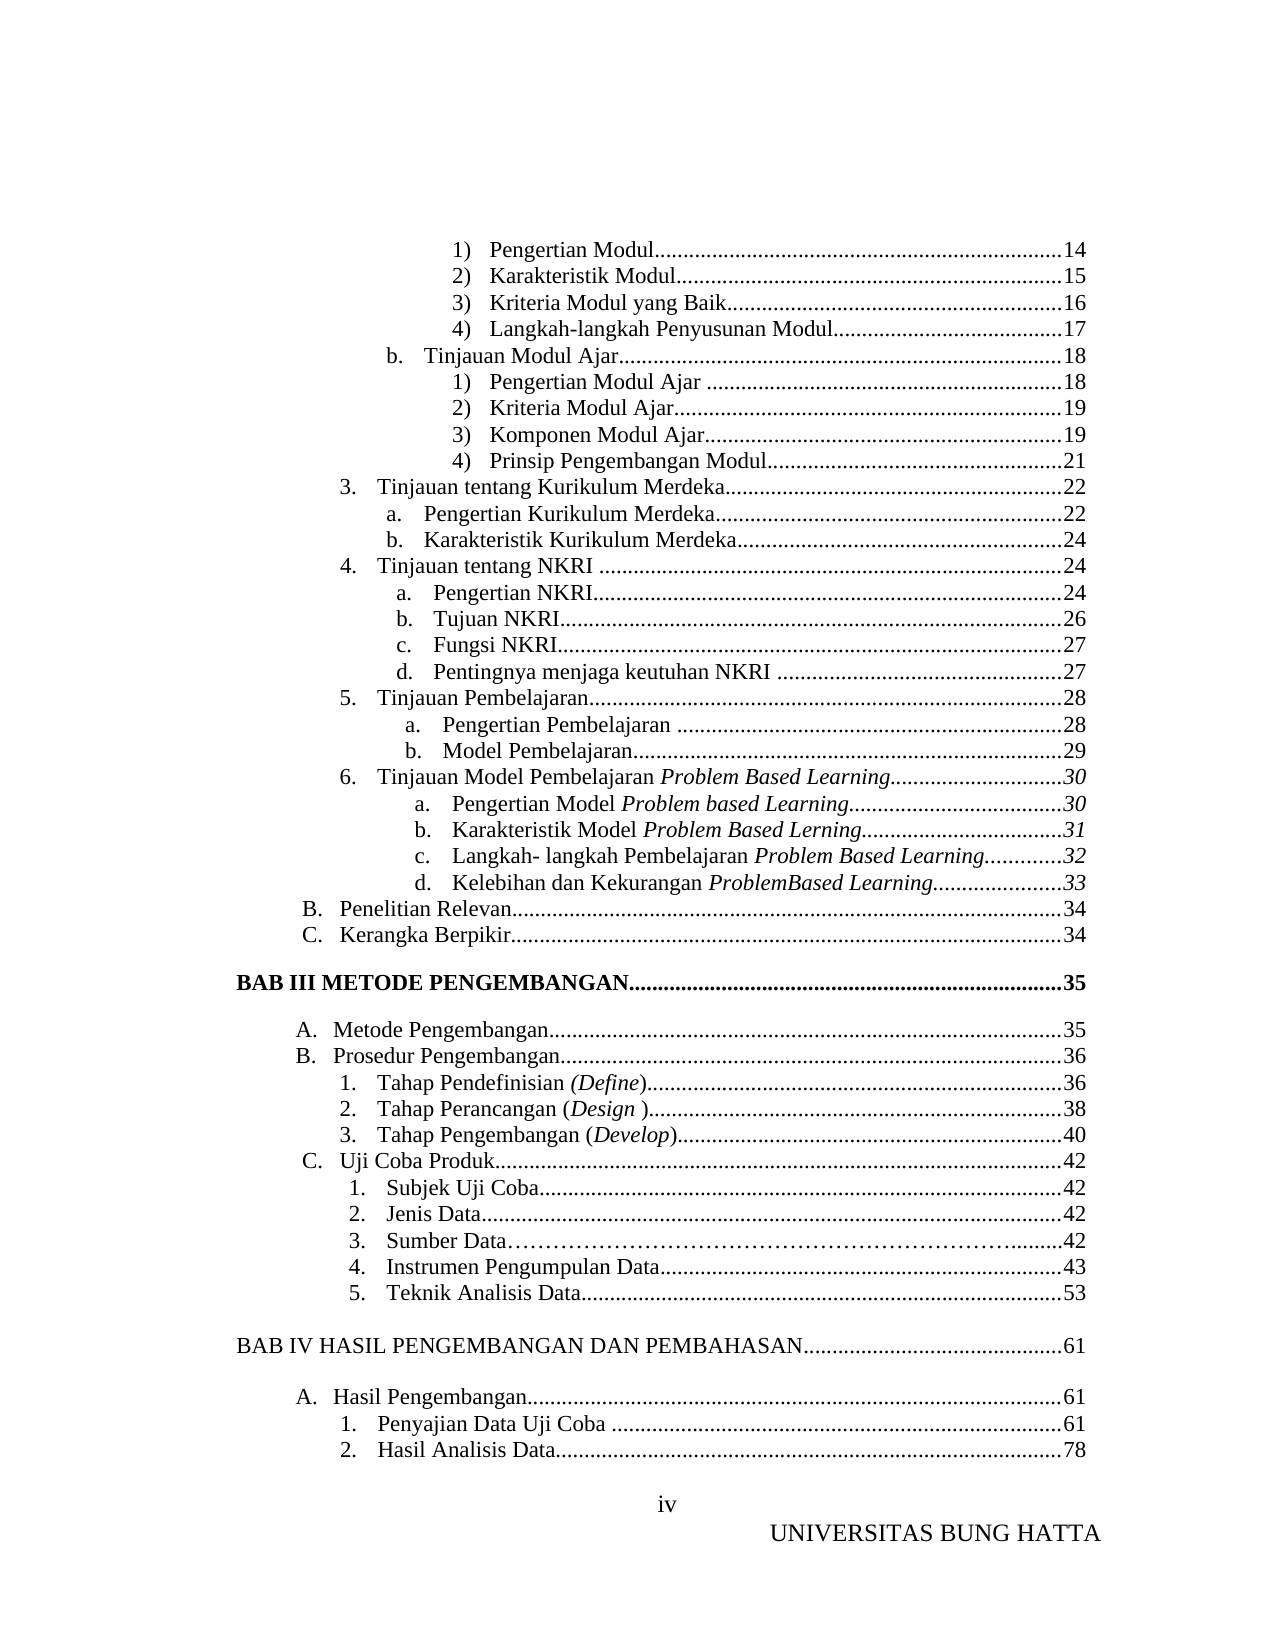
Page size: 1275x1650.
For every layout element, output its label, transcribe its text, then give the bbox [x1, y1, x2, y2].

text BAB III METODE PENGEMBANGAN 35 [236, 969, 1098, 995]
list Hasil Pengembangan 61 [295, 1383, 1098, 1410]
list Tinjauan Modul Ajar 18 [386, 342, 1098, 368]
list Karakteristik Modul 15 [452, 263, 1098, 289]
list Tinjauan tentang NKRI 24 [340, 552, 1098, 579]
list Kelebihan dan Kekurangan ProblemBased Learning 33 [414, 869, 1098, 895]
list Fungsi NKRI 27 [396, 632, 1098, 658]
list Sumber Data………………………………………………………… 42 [349, 1227, 1098, 1253]
list Tinjauan Pembelajaran 28 [339, 684, 1098, 711]
list Jenis Data 42 [349, 1200, 1098, 1227]
list Komponen Modul Ajar 19 [452, 421, 1098, 447]
list Pengertian Modul Ajar 18 [452, 368, 1098, 394]
list Pengertian NKRI 24 [396, 579, 1098, 605]
list Pengertian Kurikulum Merdeka 22 [386, 500, 1098, 526]
list Langkah-langkah Penyusunan Modul 17 [452, 315, 1098, 342]
list Tahap Pengembangan (Develop) 40 [339, 1121, 1098, 1148]
list Kerangka Berpikir 34 [302, 921, 1098, 948]
list Kriteria Modul yang Baik 16 [452, 289, 1098, 315]
list Karakteristik Model Problem Based Lerning 31 [414, 816, 1098, 842]
list Teknik Analisis Data 53 [349, 1279, 1098, 1306]
text BAB IV HASIL PENGEMBANGAN DAN PEMBAHASAN 61 [236, 1332, 1098, 1358]
list Model Pembelajaran 29 [405, 737, 1098, 763]
list Pengertian Model Problem based Learning 30 [414, 790, 1098, 816]
list Penelitian Relevan 34 [302, 895, 1098, 921]
list Tinjauan Model Pembelajaran Problem Based Learning 30 [339, 763, 1098, 790]
list Tujuan NKRI 26 [396, 605, 1098, 632]
list Metode Pengembangan 35 [295, 1016, 1098, 1042]
list Prosedur Pengembangan 36 [295, 1042, 1098, 1068]
list Tahap Pendefinisian (Define) 36 [339, 1068, 1098, 1095]
list Kriteria Modul Ajar 19 [452, 394, 1098, 421]
list Prinsip Pengembangan Modul 21 [452, 447, 1098, 473]
list Hasil Analisis Data 78 [340, 1436, 1098, 1462]
list Tahap Perancangan (Design ) 38 [339, 1095, 1098, 1121]
list Pengertian Modul 14 [452, 236, 1098, 263]
list Tinjauan tentang Kurikulum Merdeka 22 [339, 473, 1098, 500]
list Penyajian Data Uji Coba 61 [340, 1410, 1098, 1436]
list Pengertian Pembelajaran 28 [405, 711, 1098, 737]
list Pentingnya menjaga keutuhan NKRI 27 [396, 658, 1098, 684]
list Karakteristik Kurikulum Merdeka 24 [386, 526, 1098, 552]
list Subjek Uji Coba 42 [349, 1174, 1098, 1200]
list Uji Coba Produk 42 [302, 1148, 1098, 1174]
list Instrumen Pengumpulan Data 43 [349, 1253, 1098, 1279]
list Langkah- langkah Pembelajaran Problem Based Learning 32 [414, 842, 1098, 869]
